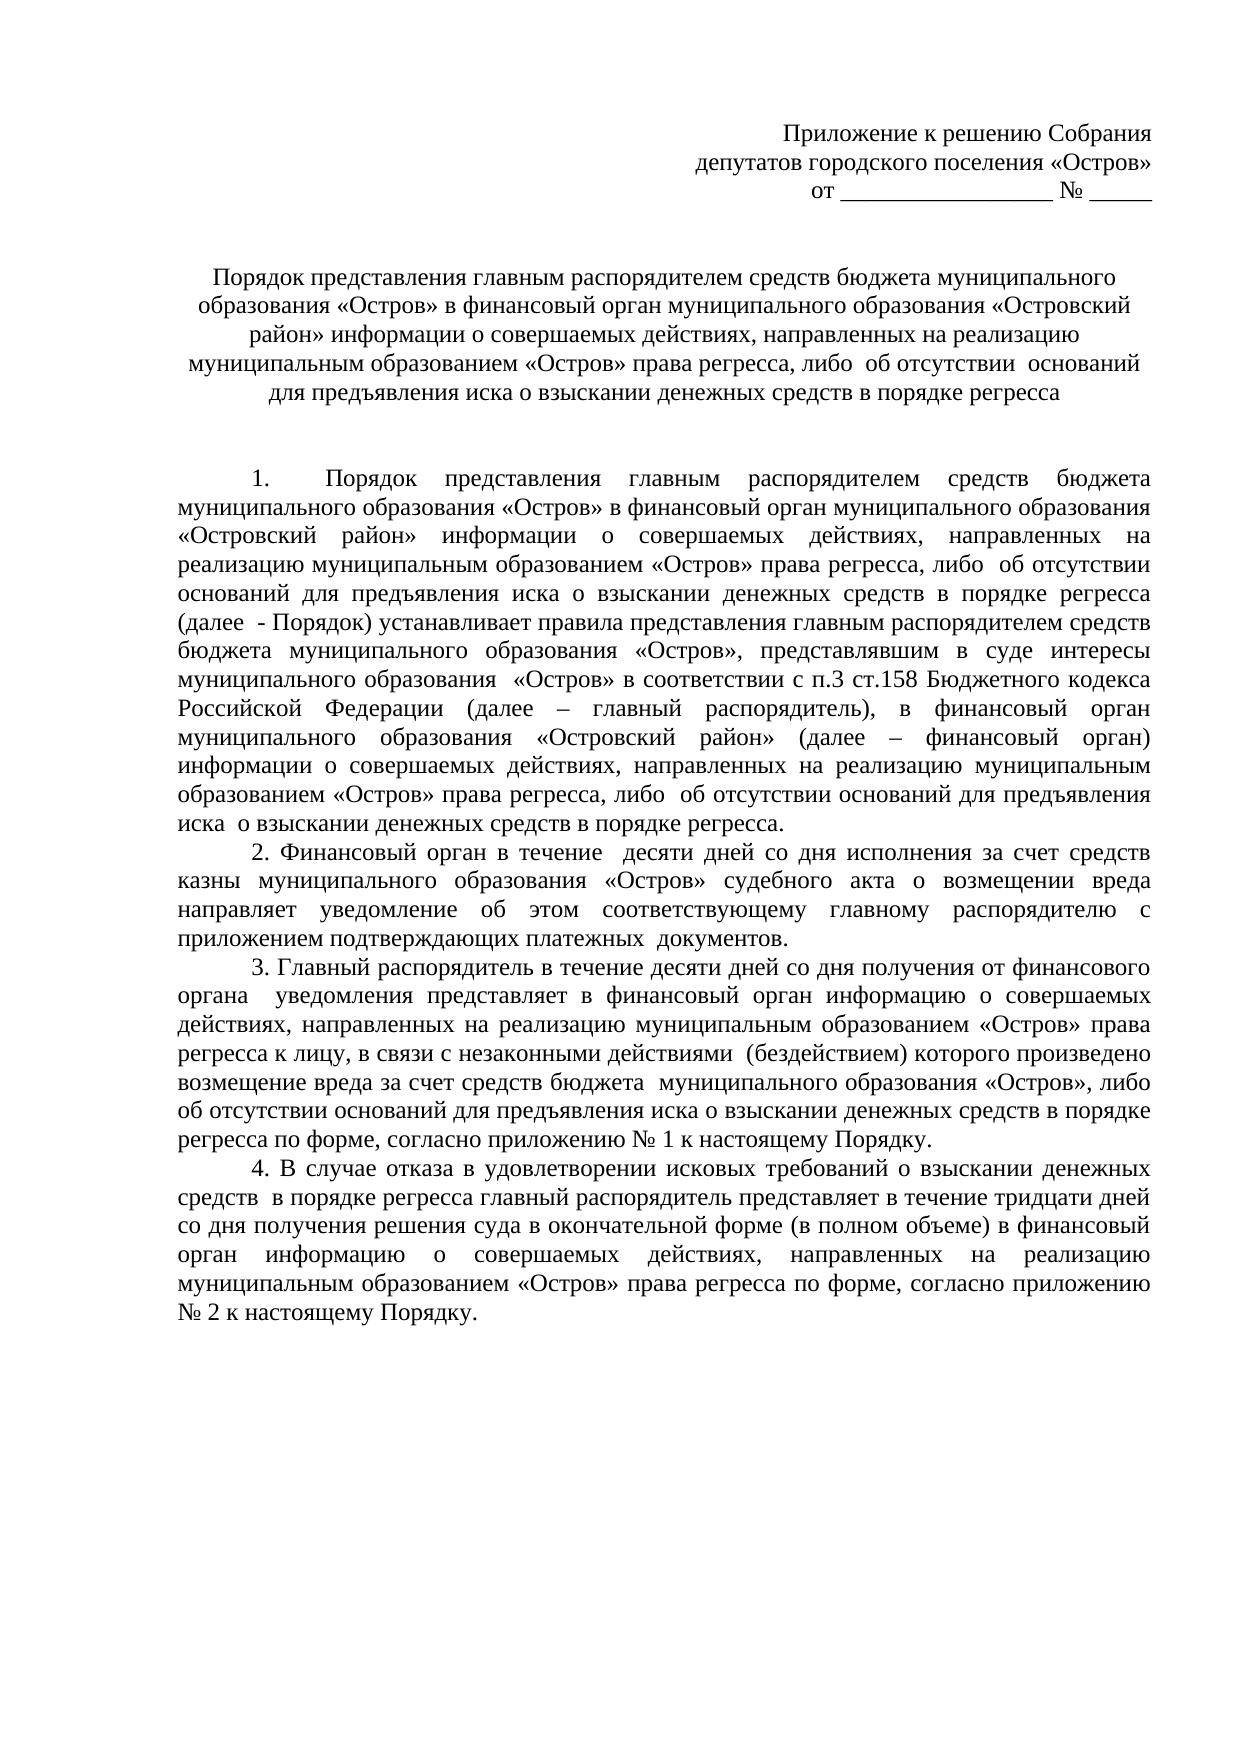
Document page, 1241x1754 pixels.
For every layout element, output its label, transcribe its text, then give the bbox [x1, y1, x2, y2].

text Порядок представления главным распорядителем средств бюджета муниципального образования «Остров» в финансовый орган муниципального образования «Островский район» информации о совершаемых действиях, направленных на реализацию муниципальным образованием «Остров» права регресса, либо об отсутствии оснований для предъявления иска о взыскании денежных средств в порядке регресса [177, 262, 1152, 406]
text 4. В случае отказа в удовлетворении исковых требований о взыскании денежных средств в порядке регресса главный распорядитель представляет в течение тридцати дней со дня получения решения суда в окончательной форме (в полном объеме) в финансовый орган информацию о совершаемых действиях, направленных на реализацию муниципальным образованием «Остров» права регресса по форме, согласно приложению № 2 к настоящему Порядку. [177, 1153, 1152, 1326]
text 3. Главный распорядитель в течение десяти дней со дня получения от финансового органа уведомления представляет в финансовый орган информацию о совершаемых действиях, направленных на реализацию муниципальным образованием «Остров» права регресса к лицу, в связи с незаконными действиями (бездействием) которого произведено возмещение вреда за счет средств бюджета муниципального образования «Остров», либо об отсутствии оснований для предъявления иска о взыскании денежных средств в порядке регресса по форме, согласно приложению № 1 к настоящему Порядку. [177, 952, 1152, 1153]
text 2. Финансовый орган в течение десяти дней со дня исполнения за счет средств казны муниципального образования «Остров» судебного акта о возмещении вреда направляет уведомление об этом соответствующему главному распорядителю с приложением подтверждающих платежных документов. [177, 837, 1152, 952]
text 1. Порядок представления главным распорядителем средств бюджета муниципального образования «Остров» в финансовый орган муниципального образования «Островский район» информации о совершаемых действиях, направленных на реализацию муниципальным образованием «Остров» права регресса, либо об отсутствии оснований для предъявления иска о взыскании денежных средств в порядке регресса (далее - Порядок) устанавливает правила представления главным распорядителем средств бюджета муниципального образования «Остров», представлявшим в суде интересы муниципального образования «Остров» в соответствии с п.3 ст.158 Бюджетного кодекса Российской Федерации (далее – главный распорядитель), в финансовый орган муниципального образования «Островский район» (далее – финансовый орган) информации о совершаемых действиях, направленных на реализацию муниципальным образованием «Остров» права регресса, либо об отсутствии оснований для предъявления иска о взыскании денежных средств в порядке регресса. [177, 463, 1152, 837]
text от _________________ № _____ [177, 176, 1152, 204]
text депутатов городского поселения «Остров» [177, 147, 1152, 176]
text Приложение к решению Собрания [177, 118, 1152, 147]
